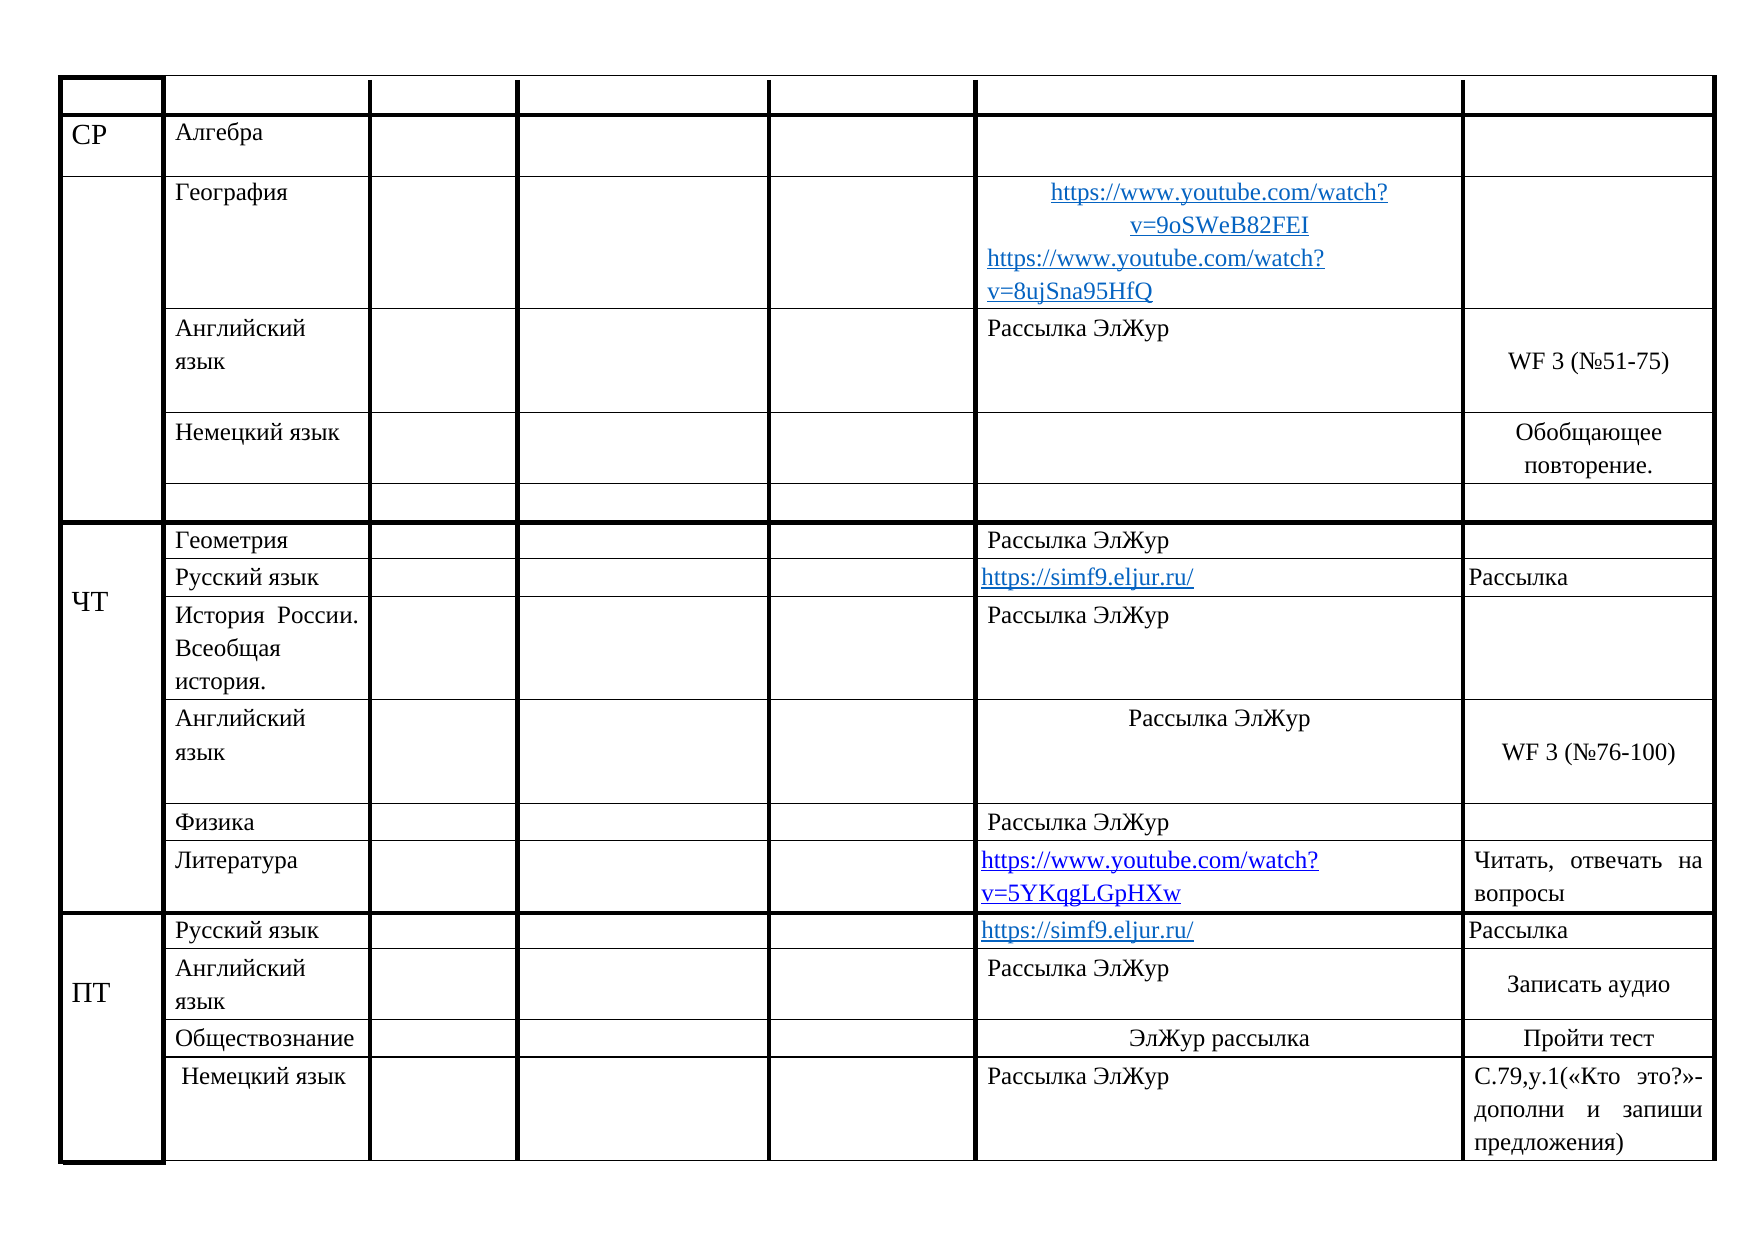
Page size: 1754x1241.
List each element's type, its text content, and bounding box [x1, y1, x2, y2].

table_cell [520, 559, 767, 596]
table_cell Русский язык [166, 915, 368, 948]
table_cell [1465, 117, 1712, 176]
table_cell ЭлЖур рассылка [978, 1020, 1461, 1056]
table_cell [771, 525, 973, 558]
table_cell [63, 177, 161, 520]
table_cell Рассылка ЭлЖур [978, 700, 1461, 803]
table_cell [769, 76, 976, 113]
table_cell [372, 484, 515, 520]
table_cell [771, 1058, 973, 1160]
table_cell [771, 700, 973, 803]
table_cell [771, 117, 973, 176]
table_cell СР [63, 117, 161, 176]
table_cell [771, 804, 973, 840]
table_cell География [166, 177, 368, 308]
table_cell [520, 525, 767, 558]
table_cell Алгебра [166, 117, 368, 176]
table_cell [771, 949, 973, 1019]
table_cell Рассылка ЭлЖур [978, 525, 1461, 558]
table_cell Рассылка [1465, 915, 1712, 948]
table_cell Немецкий язык [166, 1058, 368, 1160]
table_cell [771, 309, 973, 412]
table_cell [520, 597, 767, 699]
table_cell WF 3 (№76-100) [1465, 700, 1712, 803]
table_cell [520, 177, 767, 308]
table_cell [372, 700, 515, 803]
table_cell [370, 76, 518, 113]
table_cell [978, 413, 1461, 482]
table_cell ЧТ [63, 525, 161, 911]
table_cell Английский язык [166, 309, 368, 412]
table_cell [520, 1058, 767, 1160]
table_cell [1465, 804, 1712, 840]
table_cell Пройти тест [1465, 1020, 1712, 1056]
table_cell Читать, отвечать на вопросы [1465, 841, 1712, 911]
table_cell [372, 559, 515, 596]
table_cell [771, 597, 973, 699]
table_cell Рассылка ЭлЖур [978, 804, 1461, 840]
table_cell [520, 117, 767, 176]
table_cell [771, 915, 973, 948]
table_cell [771, 559, 973, 596]
table_cell https://simf9.eljur.ru/ [978, 915, 1461, 948]
table_cell [166, 76, 370, 113]
table_cell [1465, 484, 1712, 520]
table_cell https://simf9.eljur.ru/ [978, 559, 1461, 596]
table_cell [771, 484, 973, 520]
table_cell https://www.youtube.com/watch?v=9oSWeB82FEI https://www.youtube.com/watch?v=8ujSna95HfQ [978, 177, 1461, 308]
table_cell [976, 76, 1463, 113]
table_cell Английский язык [166, 700, 368, 803]
table_cell https://www.youtube.com/watch?v=5YKqgLGpHXw [978, 841, 1461, 911]
table_cell Рассылка ЭлЖур [978, 1058, 1461, 1160]
table_cell [1465, 525, 1712, 558]
table_cell С.79,у.1(«Кто это?»-дополни и запиши предложения) [1465, 1058, 1712, 1160]
table_cell Обобщающее повторение. [1465, 413, 1712, 482]
table_cell [520, 484, 767, 520]
table_cell Литература [166, 841, 368, 911]
table_cell WF 3 (№51-75) [1465, 309, 1712, 412]
table_cell [1465, 177, 1712, 308]
table_cell [520, 413, 767, 482]
table_cell [1463, 76, 1712, 113]
table_cell [372, 525, 515, 558]
table_cell [166, 484, 368, 520]
table_cell [372, 1058, 515, 1160]
table_cell Геометрия [166, 525, 368, 558]
table_cell [372, 915, 515, 948]
table_cell [771, 841, 973, 911]
table_cell [520, 915, 767, 948]
table_cell Рассылка ЭлЖур [978, 597, 1461, 699]
table_cell [771, 413, 973, 482]
table_cell [520, 1020, 767, 1056]
table_cell [771, 1020, 973, 1056]
table_cell [372, 841, 515, 911]
table_cell Физика [166, 804, 368, 840]
table_cell Рассылка [1465, 559, 1712, 596]
table_cell Английский язык [166, 949, 368, 1019]
table_cell [372, 413, 515, 482]
table_cell Рассылка ЭлЖур [978, 309, 1461, 412]
table_cell Немецкий язык [166, 413, 368, 482]
table_cell Обществознание [166, 1020, 368, 1056]
table_cell [372, 804, 515, 840]
table_cell [372, 597, 515, 699]
table_cell Записать аудио [1465, 949, 1712, 1019]
table_cell [1465, 597, 1712, 699]
table_cell [978, 484, 1461, 520]
table_cell [518, 76, 769, 113]
table_cell [520, 804, 767, 840]
table_cell [978, 117, 1461, 176]
table_cell Русский язык [166, 559, 368, 596]
table_cell [520, 841, 767, 911]
table_cell [520, 309, 767, 412]
table_cell [520, 949, 767, 1019]
table_cell [771, 177, 973, 308]
table_cell [372, 949, 515, 1019]
table_cell История России. Всеобщая история. [166, 597, 368, 699]
table_cell [372, 117, 515, 176]
table_cell [372, 309, 515, 412]
table_cell Рассылка ЭлЖур [978, 949, 1461, 1019]
table_cell ПТ [63, 915, 161, 1160]
table_cell [372, 177, 515, 308]
table_cell [372, 1020, 515, 1056]
table_cell [520, 700, 767, 803]
